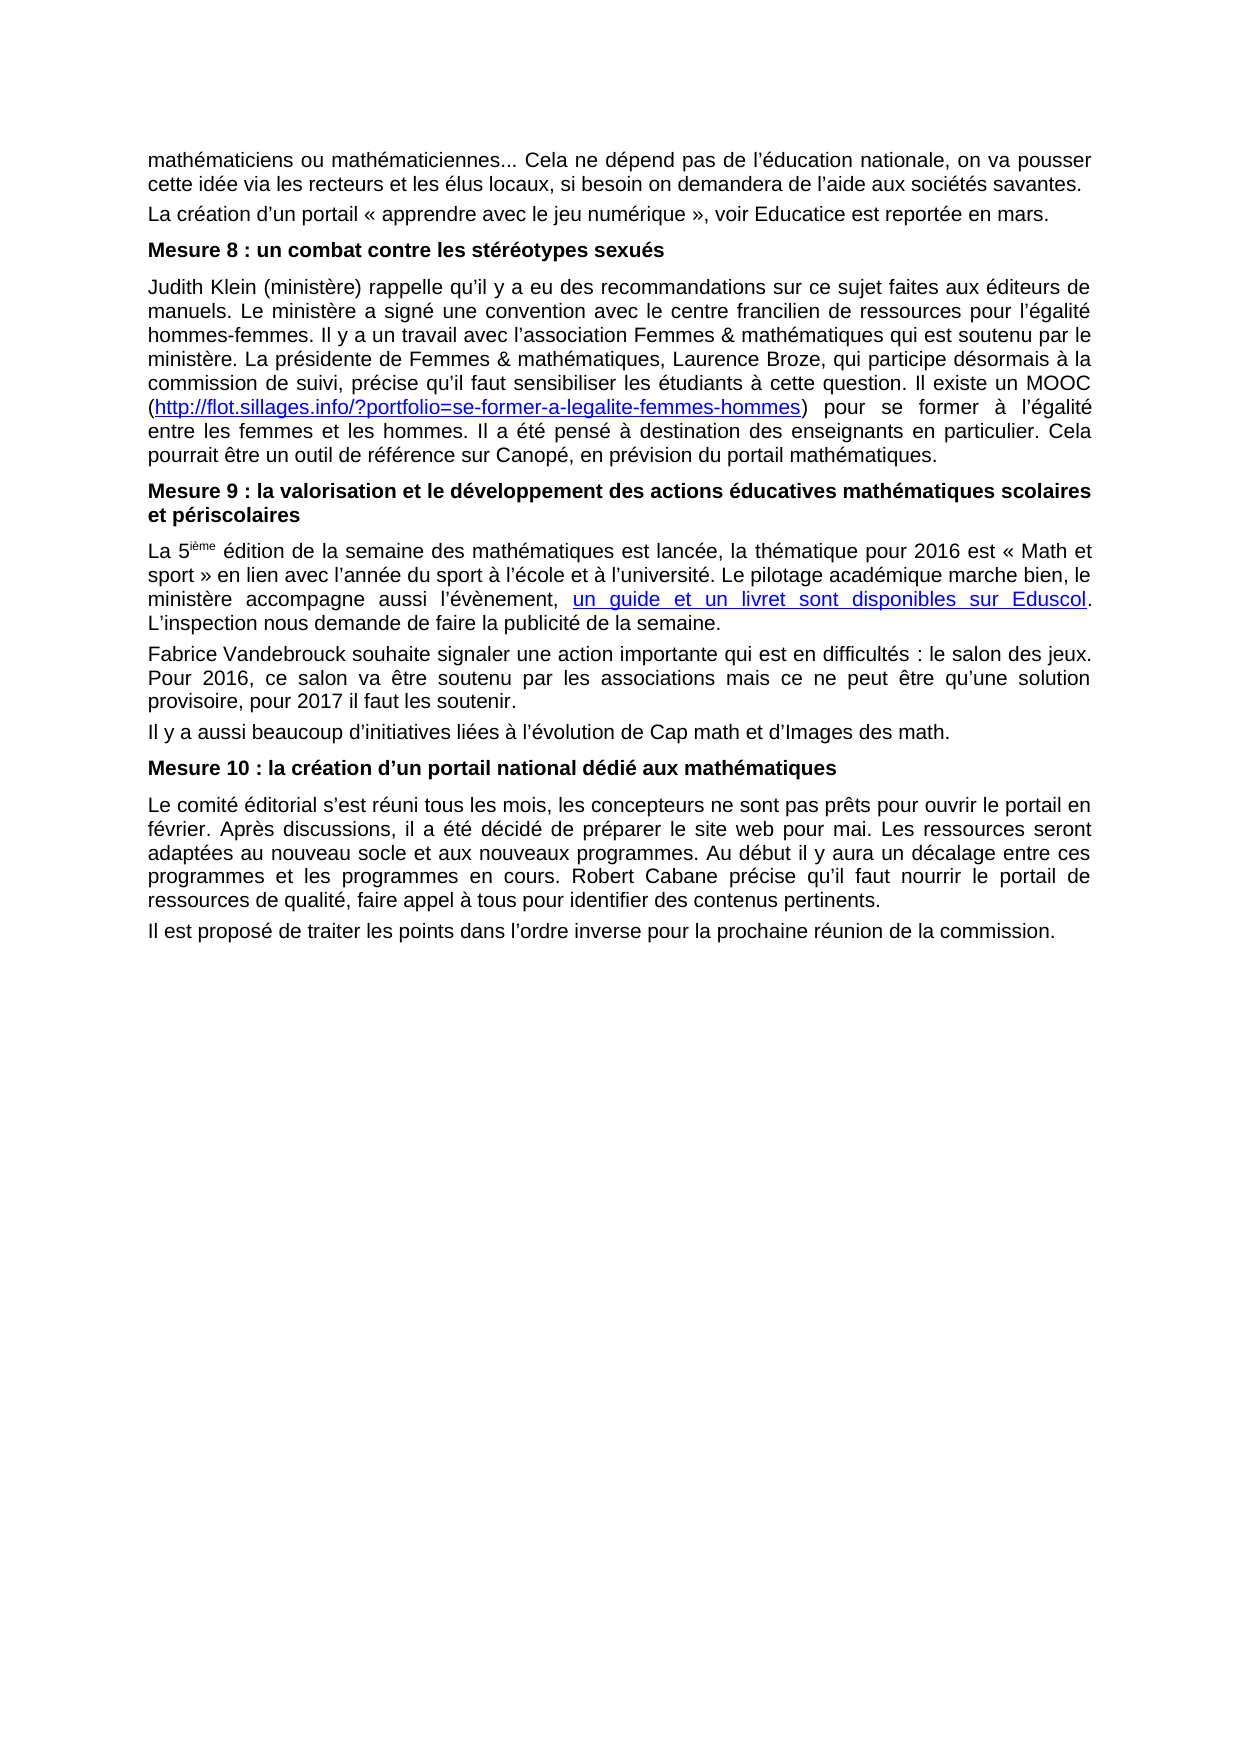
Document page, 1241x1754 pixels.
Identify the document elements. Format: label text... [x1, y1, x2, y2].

text Mesure 8 : un combat contre les stéréotypes sexués [148, 238, 1093, 262]
text La 5ième édition de la semaine des mathématiques est lancée, la thématique pour 2016 est « Math et sport » en lien avec l’année du sport à l’école et à l’université. Le pilotage académique marche bien, le ministère accompagne aussi l’évènement, un guide et un livret sont disponibles sur Eduscol. L’inspection nous demande de faire la publicité de la semaine. [148, 539, 1093, 635]
text Mesure 9 : la valorisation et le développement des actions éducatives mathématiques scolaires et périscolaires [148, 479, 1093, 527]
text Judith Klein (ministère) rappelle qu’il y a eu des recommandations sur ce sujet faites aux éditeurs de manuels. Le ministère a signé une convention avec le centre francilien de ressources pour l’égalité hommes-femmes. Il y a un travail avec l’association Femmes & mathématiques qui est soutenu par le ministère. La présidente de Femmes & mathématiques, Laurence Broze, qui participe désormais à la commission de suivi, précise qu’il faut sensibiliser les étudiants à cette question. Il existe un MOOC (http://flot.sillages.info/?portfolio=se-former-a-legalite-femmes-hommes) pour se former à l’égalité entre les femmes et les hommes. Il a été pensé à destination des enseignants en particulier. Cela pourrait être un outil de référence sur Canopé, en prévision du portail mathématiques. [148, 275, 1093, 466]
text Il est proposé de traiter les points dans l’ordre inverse pour la prochaine réunion de la commission. [148, 918, 1093, 942]
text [148, 148, 1093, 196]
text Il y a aussi beaucoup d’initiatives liées à l’évolution de Cap math et d’Images des math. [148, 719, 1093, 743]
text La création d’un portail « apprendre avec le jeu numérique », voir Educatice est reportée en mars. [148, 202, 1093, 226]
text Mesure 10 : la création d’un portail national dédié aux mathématiques [148, 756, 1093, 780]
text Le comité éditorial s’est réuni tous les mois, les concepteurs ne sont pas prêts pour ouvrir le portail en février. Après discussions, il a été décidé de préparer le site web pour mai. Les ressources seront adaptées au nouveau socle et aux nouveaux programmes. Au début il y aura un décalage entre ces programmes et les programmes en cours. Robert Cabane précise qu’il faut nourrir le portail de ressources de qualité, faire appel à tous pour identifier des contenus pertinents. [148, 792, 1093, 912]
text Fabrice Vandebrouck souhaite signaler une action importante qui est en difficultés : le salon des jeux. Pour 2016, ce salon va être soutenu par les associations mais ce ne peut être qu’une solution provisoire, pour 2017 il faut les soutenir. [148, 641, 1093, 713]
